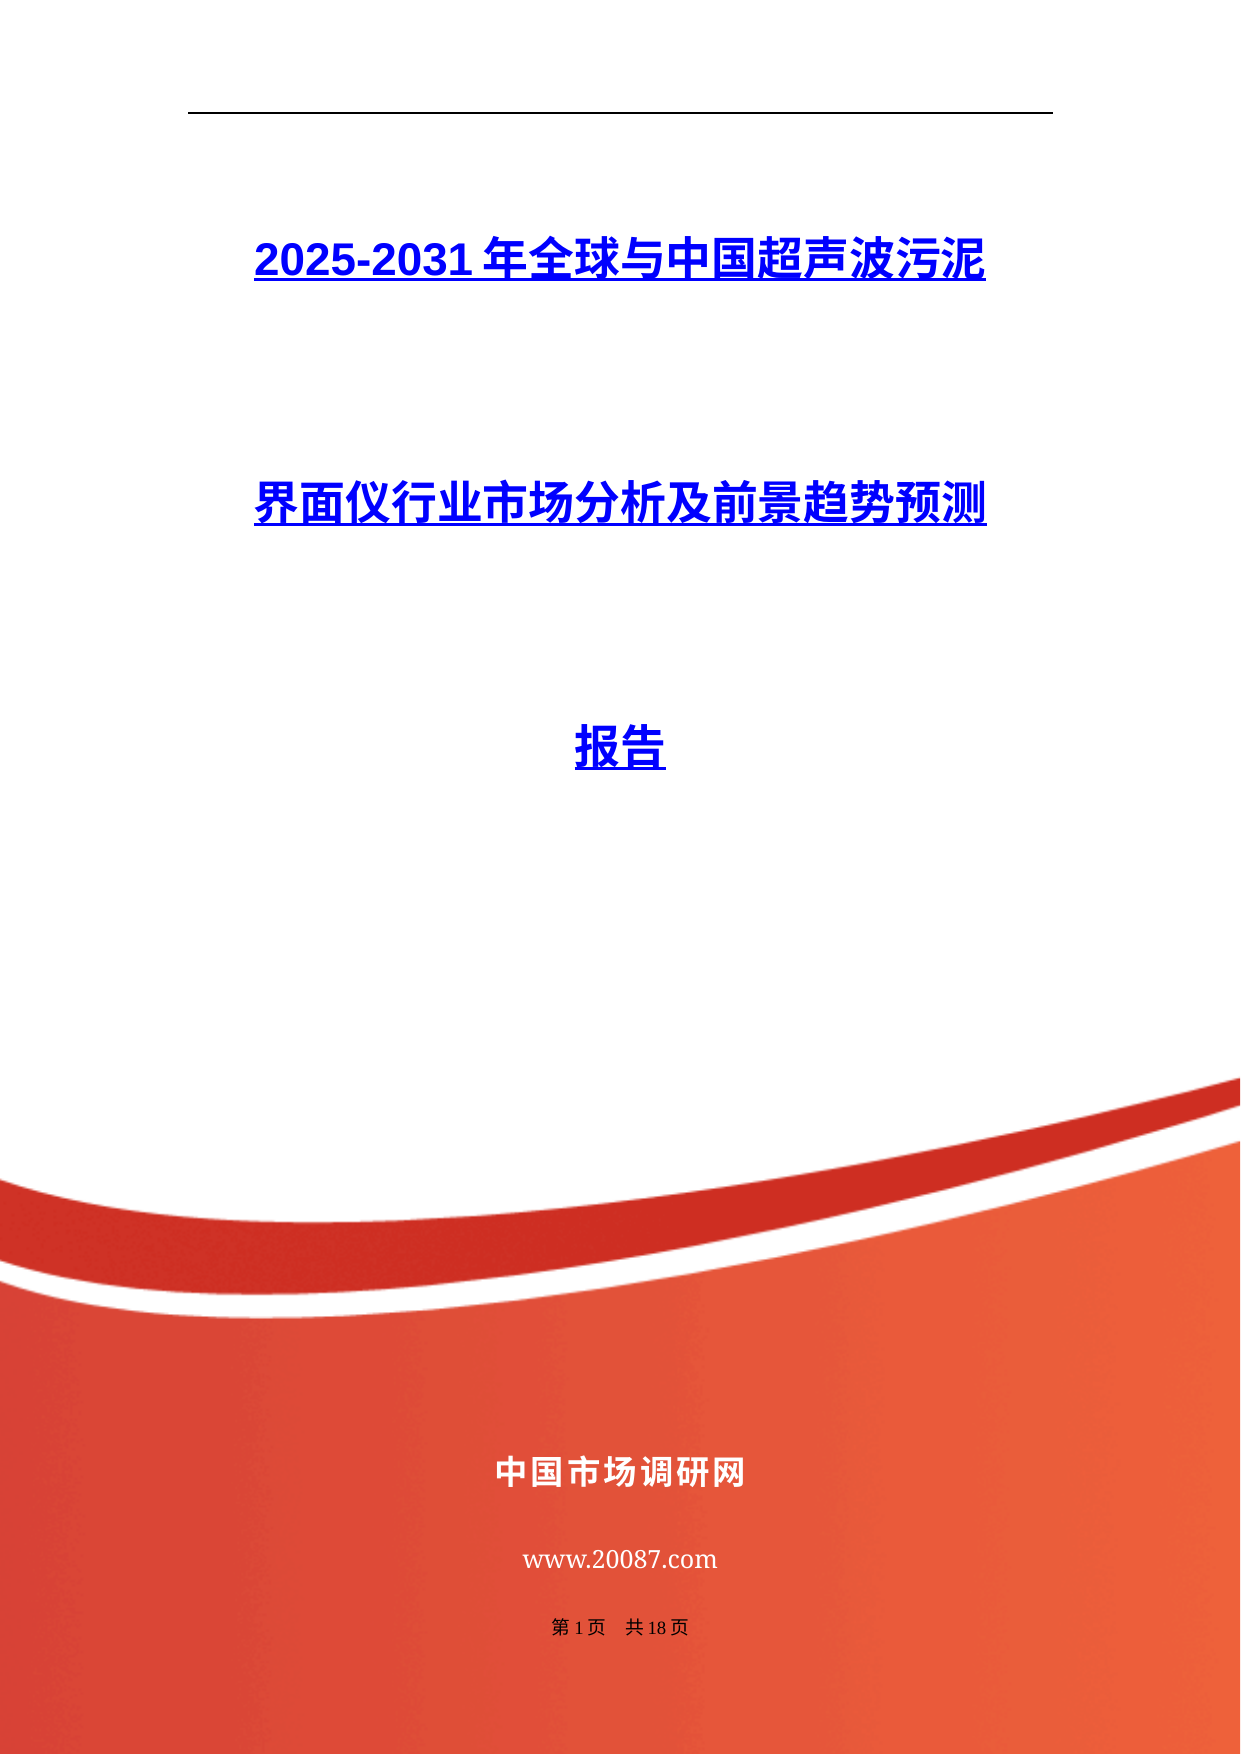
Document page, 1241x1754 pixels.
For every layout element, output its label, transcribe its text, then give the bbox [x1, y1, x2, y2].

subtitle 中国市场调研网 [187, 1437, 1053, 1502]
text www.20087.com [187, 1526, 1053, 1591]
table_header 2025-2031年全球与中国超声波污泥界面仪行业市场分析及前景趋势预测报告 [188, 207, 1053, 871]
picture [0, 1006, 1241, 1754]
